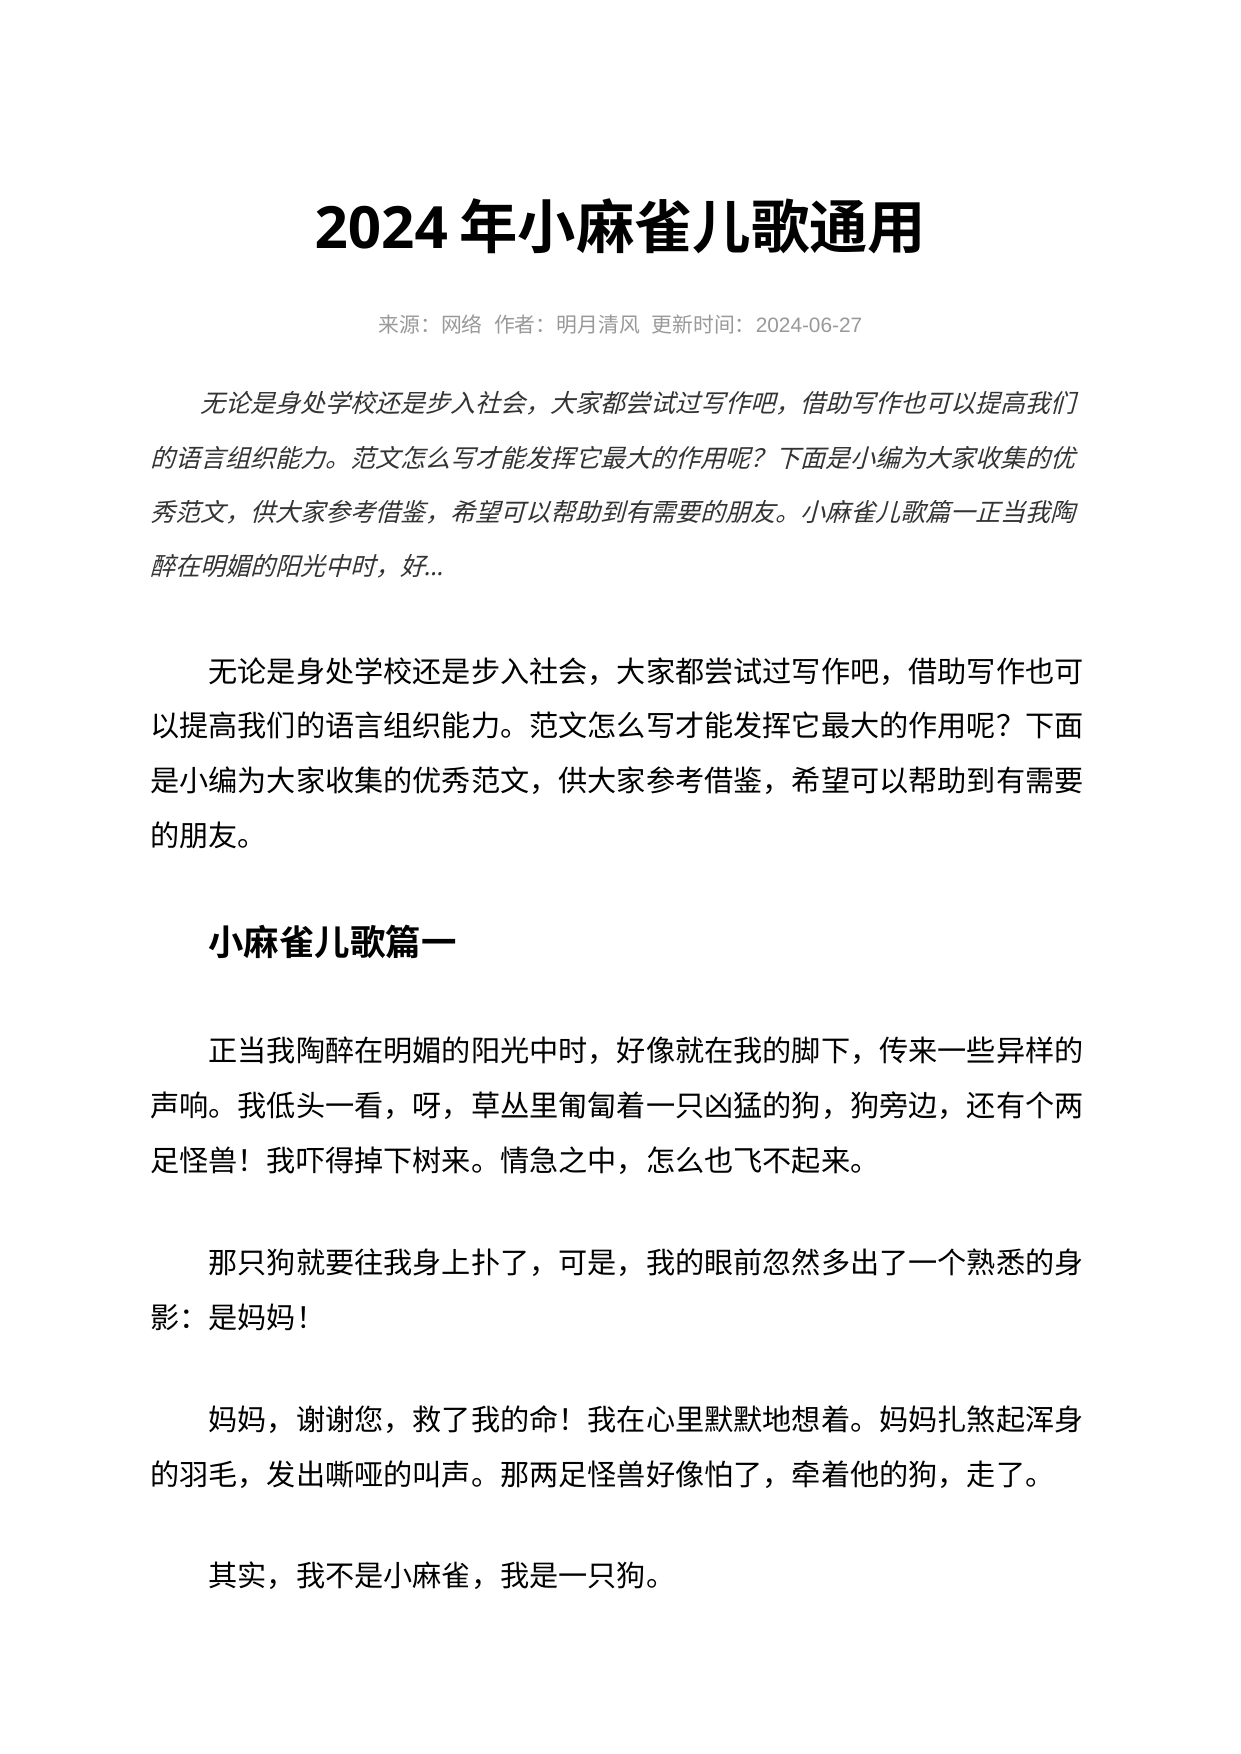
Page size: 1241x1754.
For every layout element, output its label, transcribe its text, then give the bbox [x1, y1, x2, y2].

text 无论是身处学校还是步入社会，大家都尝试过写作吧，借助写作也可以提高我们的语言组织能力。范文怎么写才能发挥它最大的作用呢？下面是小编为大家收集的优秀范文，供大家参考借鉴，希望可以帮助到有需要的朋友。 [150, 648, 1090, 855]
text 正当我陶醉在明媚的阳光中时，好像就在我的脚下，传来一些异样的声响。我低头一看，呀，草丛里匍匐着一只凶猛的狗，狗旁边，还有个两足怪兽！我吓得掉下树来。情急之中，怎么也飞不起来。 [150, 1028, 1090, 1180]
text 无论是身处学校还是步入社会，大家都尝试过写作吧，借助写作也可以提高我们的语言组织能力。范文怎么写才能发挥它最大的作用呢？下面是小编为大家收集的优秀范文，供大家参考借鉴，希望可以帮助到有需要的朋友。小麻雀儿歌篇一正当我陶醉在明媚的阳光中时，好... [150, 384, 1090, 583]
text 小麻雀儿歌篇一 [150, 914, 1090, 966]
text 其实，我不是小麻雀，我是一只狗。 [150, 1553, 1090, 1595]
text 妈妈，谢谢您，救了我的命！我在心里默默地想着。妈妈扎煞起浑身的羽毛，发出嘶哑的叫声。那两足怪兽好像怕了，牵着他的狗，走了。 [150, 1396, 1090, 1493]
subtitle 2024年小麻雀儿歌通用 [150, 181, 1090, 266]
text 来源：网络 作者：明月清风 更新时间：2024-06-27 [150, 313, 1090, 337]
text 那只狗就要往我身上扑了，可是，我的眼前忽然多出了一个熟悉的身影：是妈妈！ [150, 1239, 1090, 1337]
